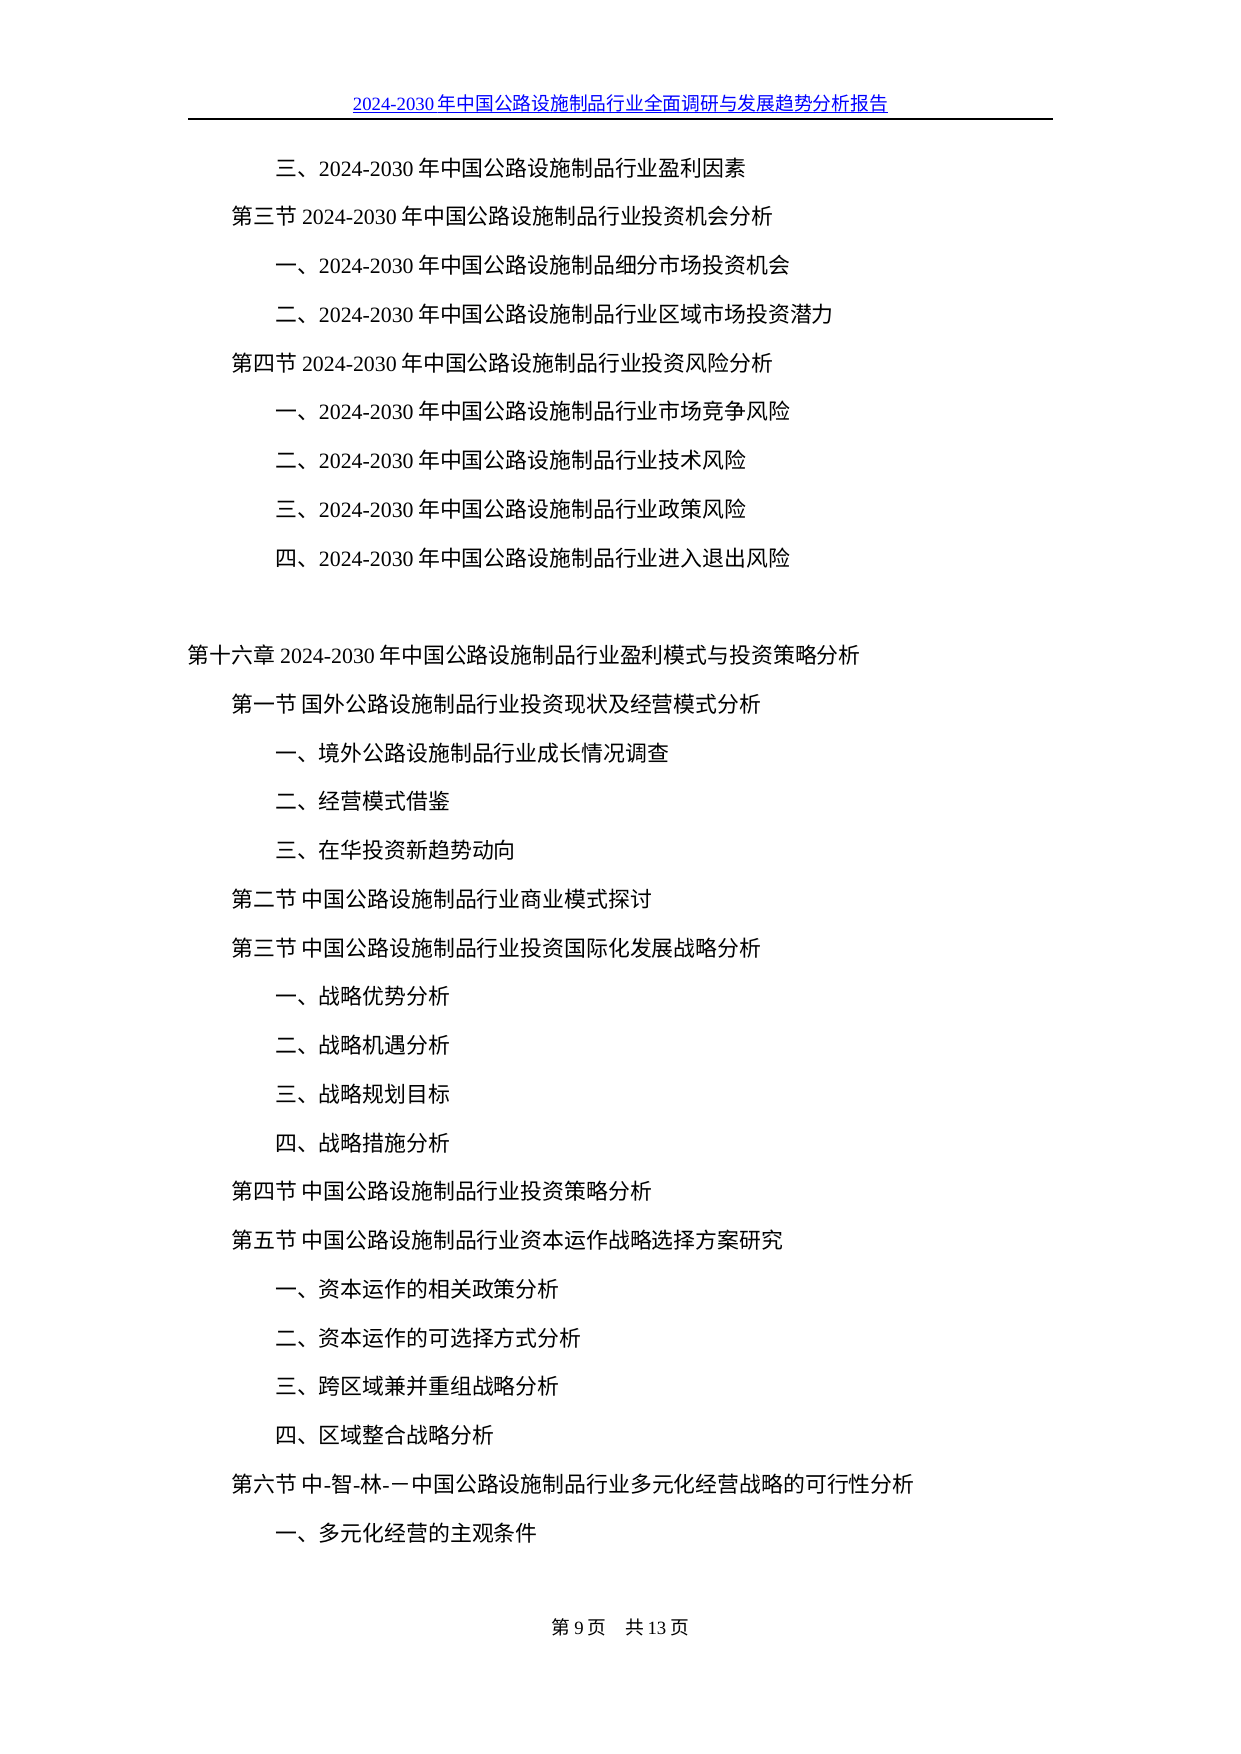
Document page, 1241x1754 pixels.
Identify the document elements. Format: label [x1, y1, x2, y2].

text [187, 150, 1053, 1548]
